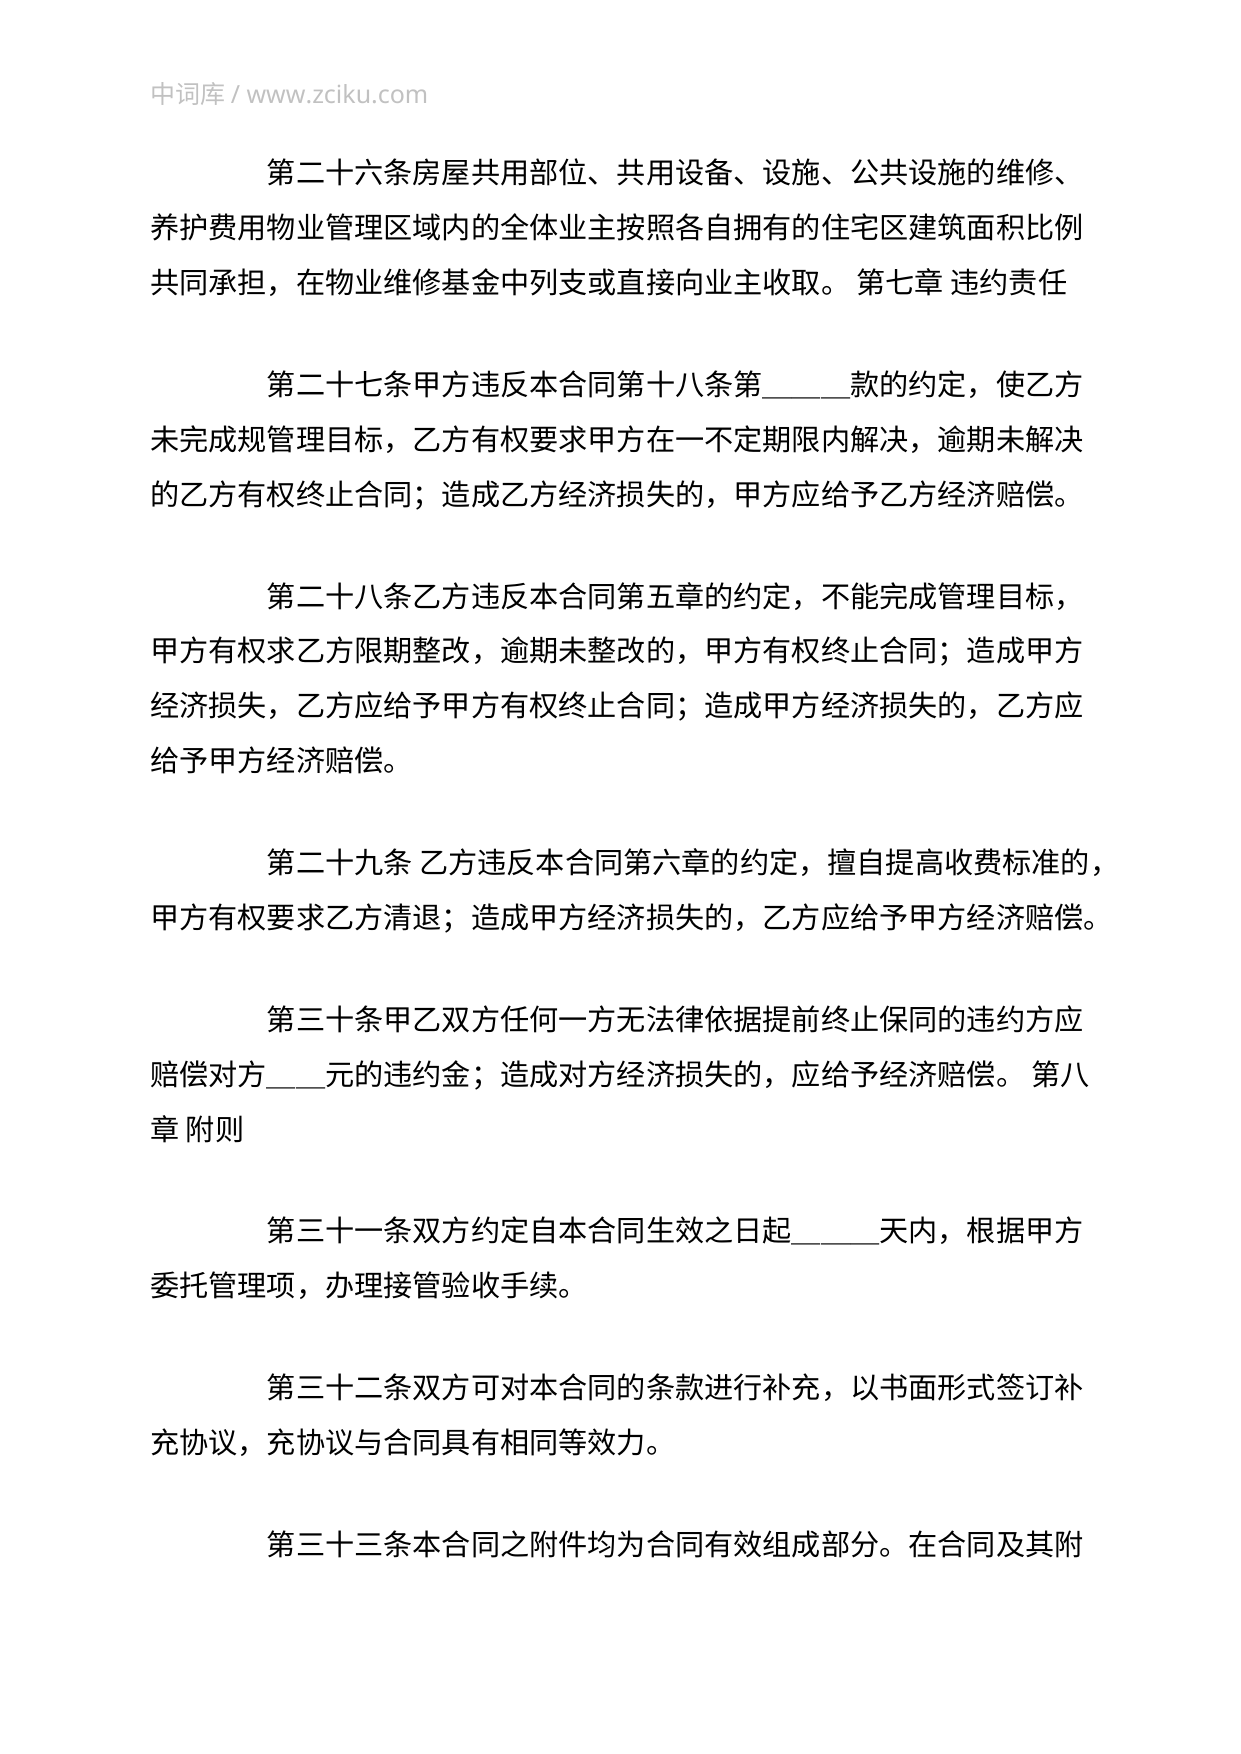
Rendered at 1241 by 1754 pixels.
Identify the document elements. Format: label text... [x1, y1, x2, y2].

text 第三十条甲乙双方任何一方无法律依据提前终止保同的违约方应赔偿对方＿＿元的违约金；造成对方经济损失的，应给予经济赔偿。 第八章 附则 [150, 996, 1090, 1148]
text 第二十七条甲方违反本合同第十八条第＿＿＿款的约定，使乙方未完成规管理目标，乙方有权要求甲方在一不定期限内解决，逾期未解决的乙方有权终止合同；造成乙方经济损失的，甲方应给予乙方经济赔偿。 [150, 362, 1090, 514]
text 第二十九条 乙方违反本合同第六章的约定，擅自提高收费标准的，甲方有权要求乙方清退；造成甲方经济损失的，乙方应给予甲方经济赔偿。 [150, 839, 1090, 937]
text 第三十二条双方可对本合同的条款进行补充，以书面形式签订补充协议，充协议与合同具有相同等效力。 [150, 1364, 1090, 1462]
text 第三十一条双方约定自本合同生效之日起＿＿＿天内，根据甲方委托管理项，办理接管验收手续。 [150, 1208, 1090, 1305]
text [150, 1521, 1090, 1563]
text 第二十八条乙方违反本合同第五章的约定，不能完成管理目标，甲方有权求乙方限期整改，逾期未整改的，甲方有权终止合同；造成甲方经济损失，乙方应给予甲方有权终止合同；造成甲方经济损失的，乙方应给予甲方经济赔偿。 [150, 573, 1090, 780]
text 第二十六条房屋共用部位、共用设备、设施、公共设施的维修、养护费用物业管理区域内的全体业主按照各自拥有的住宅区建筑面积比例共同承担，在物业维修基金中列支或直接向业主收取。 第七章 违约责任 [150, 150, 1090, 302]
